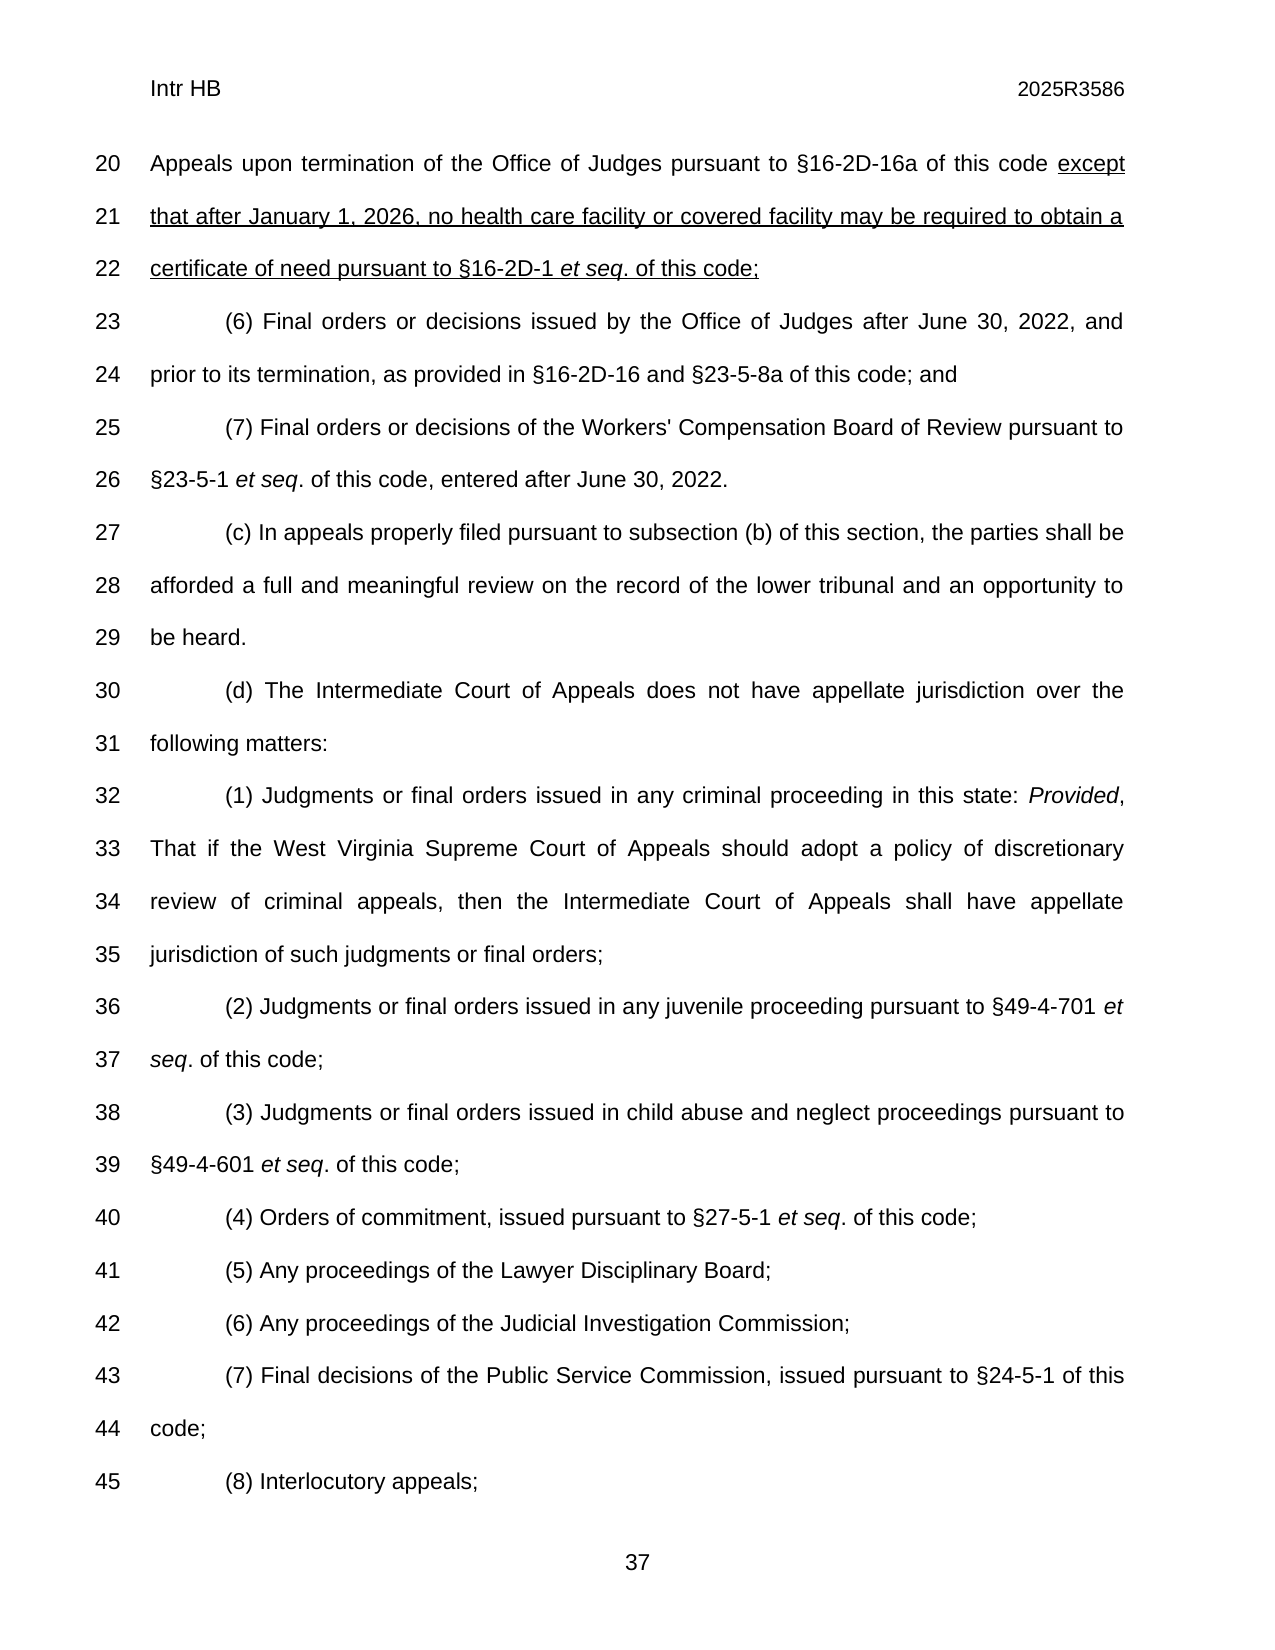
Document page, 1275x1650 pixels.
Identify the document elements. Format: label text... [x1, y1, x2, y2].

text (d) The Intermediate Court of Appeals does not have appellate jurisdiction over the following matters: [150, 677, 1125, 756]
text (1) Judgments or final orders issued in any criminal proceeding in this state: Provided, That if the West Virginia Supreme Court of Appeals should adopt a policy of discretionary review of criminal appeals, then the Intermediate Court of Appeals shall have appellate jurisdiction of such judgments or final orders; [150, 782, 1125, 967]
text (6) Any proceedings of the Judicial Investigation Commission; [150, 1309, 1125, 1336]
text (2) Judgments or final orders issued in any juvenile proceeding pursuant to §49-4-701 et seq. of this code; [150, 993, 1125, 1072]
text (7) Final decisions of the Public Service Commission, issued pursuant to §24-5-1 of this code; [150, 1362, 1125, 1441]
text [150, 150, 1125, 282]
text (4) Orders of commitment, issued pursuant to §27-5-1 et seq. of this code; [150, 1204, 1125, 1231]
text (7) Final orders or decisions of the Workers' Compensation Board of Review pursuant to §23-5-1 et seq. of this code, entered after June 30, 2022. [150, 413, 1125, 493]
text (5) Any proceedings of the Lawyer Disciplinary Board; [150, 1257, 1125, 1283]
text (6) Final orders or decisions issued by the Office of Judges after June 30, 2022, and prior to its termination, as provided in §16-2D-16 and §23-5-8a of this code; and [150, 308, 1125, 387]
text (8) Interlocutory appeals; [150, 1468, 1125, 1494]
text (c) In appeals properly filed pursuant to subsection (b) of this section, the parties shall be afforded a full and meaningful review on the record of the lower tribunal and an opportunity to be heard. [150, 519, 1125, 651]
text (3) Judgments or final orders issued in child abuse and neglect proceedings pursuant to §49-4-601 et seq. of this code; [150, 1099, 1125, 1178]
